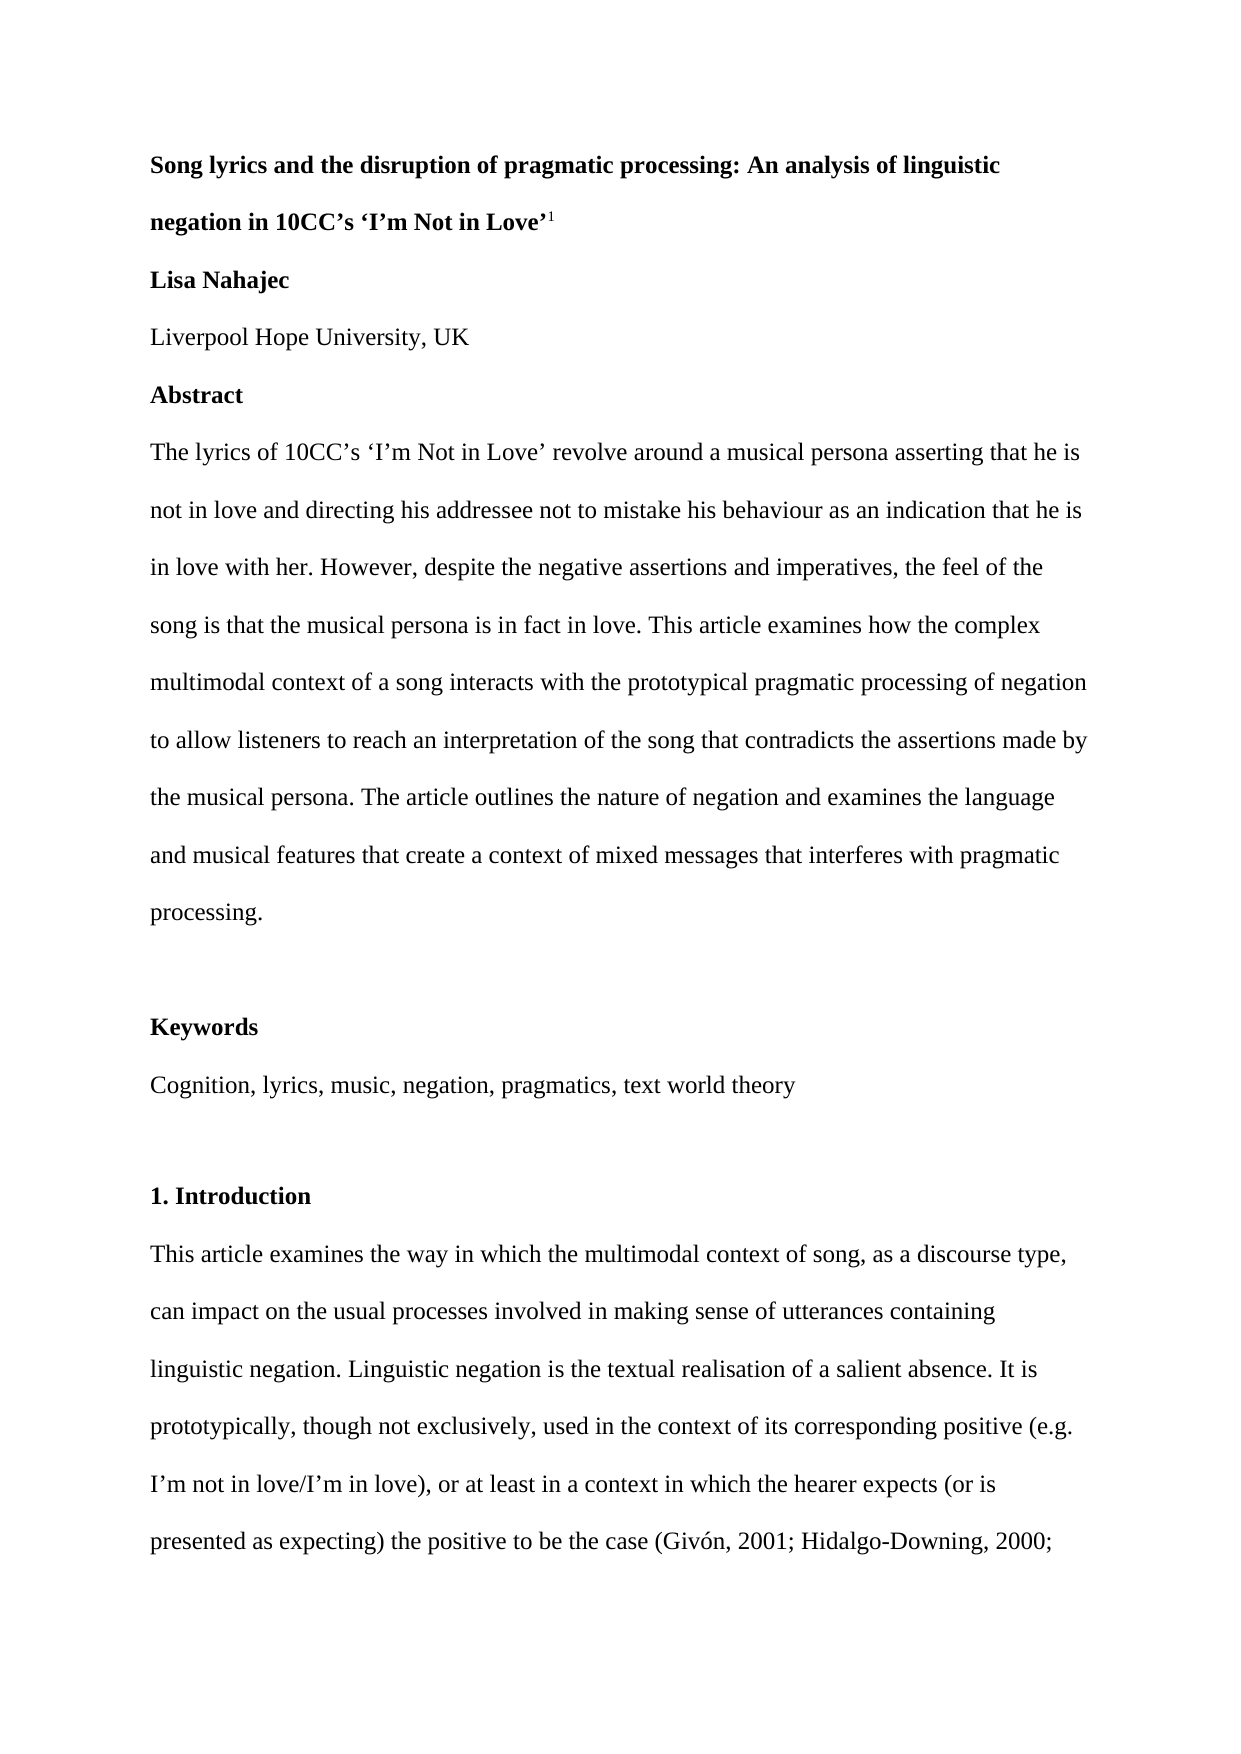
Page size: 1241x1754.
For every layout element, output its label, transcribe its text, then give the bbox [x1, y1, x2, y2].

text Keywords [150, 1012, 1090, 1041]
text Song lyrics and the disruption of pragmatic processing: An analysis of linguistic negation in 10CC’s ‘I’m Not in Love’ [150, 150, 1090, 236]
subtitle 1. Introduction [150, 1181, 1090, 1210]
text Liverpool Hope University, UK [150, 322, 1090, 351]
text The lyrics of 10CC’s ‘I’m Not in Love’ revolve around a musical persona asserting that he is not in love and directing his addressee not to mistake his behaviour as an indication that he is in love with her. However, despite the negative assertions and imperatives, the feel of the song is that the musical persona is in fact in love. This article examines how the complex multimodal context of a song interacts with the prototypical pragmatic processing of negation to allow listeners to reach an interpretation of the song that contradicts the assertions made by the musical persona. The article outlines the nature of negation and examines the language and musical features that create a context of mixed messages that interferes with pragmatic processing. [150, 437, 1090, 926]
text Cognition, lyrics, music, negation, pragmatics, text world theory [150, 1070, 1090, 1099]
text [150, 1239, 1090, 1555]
text Abstract [150, 380, 1090, 409]
text Lisa Nahajec [150, 265, 1090, 294]
